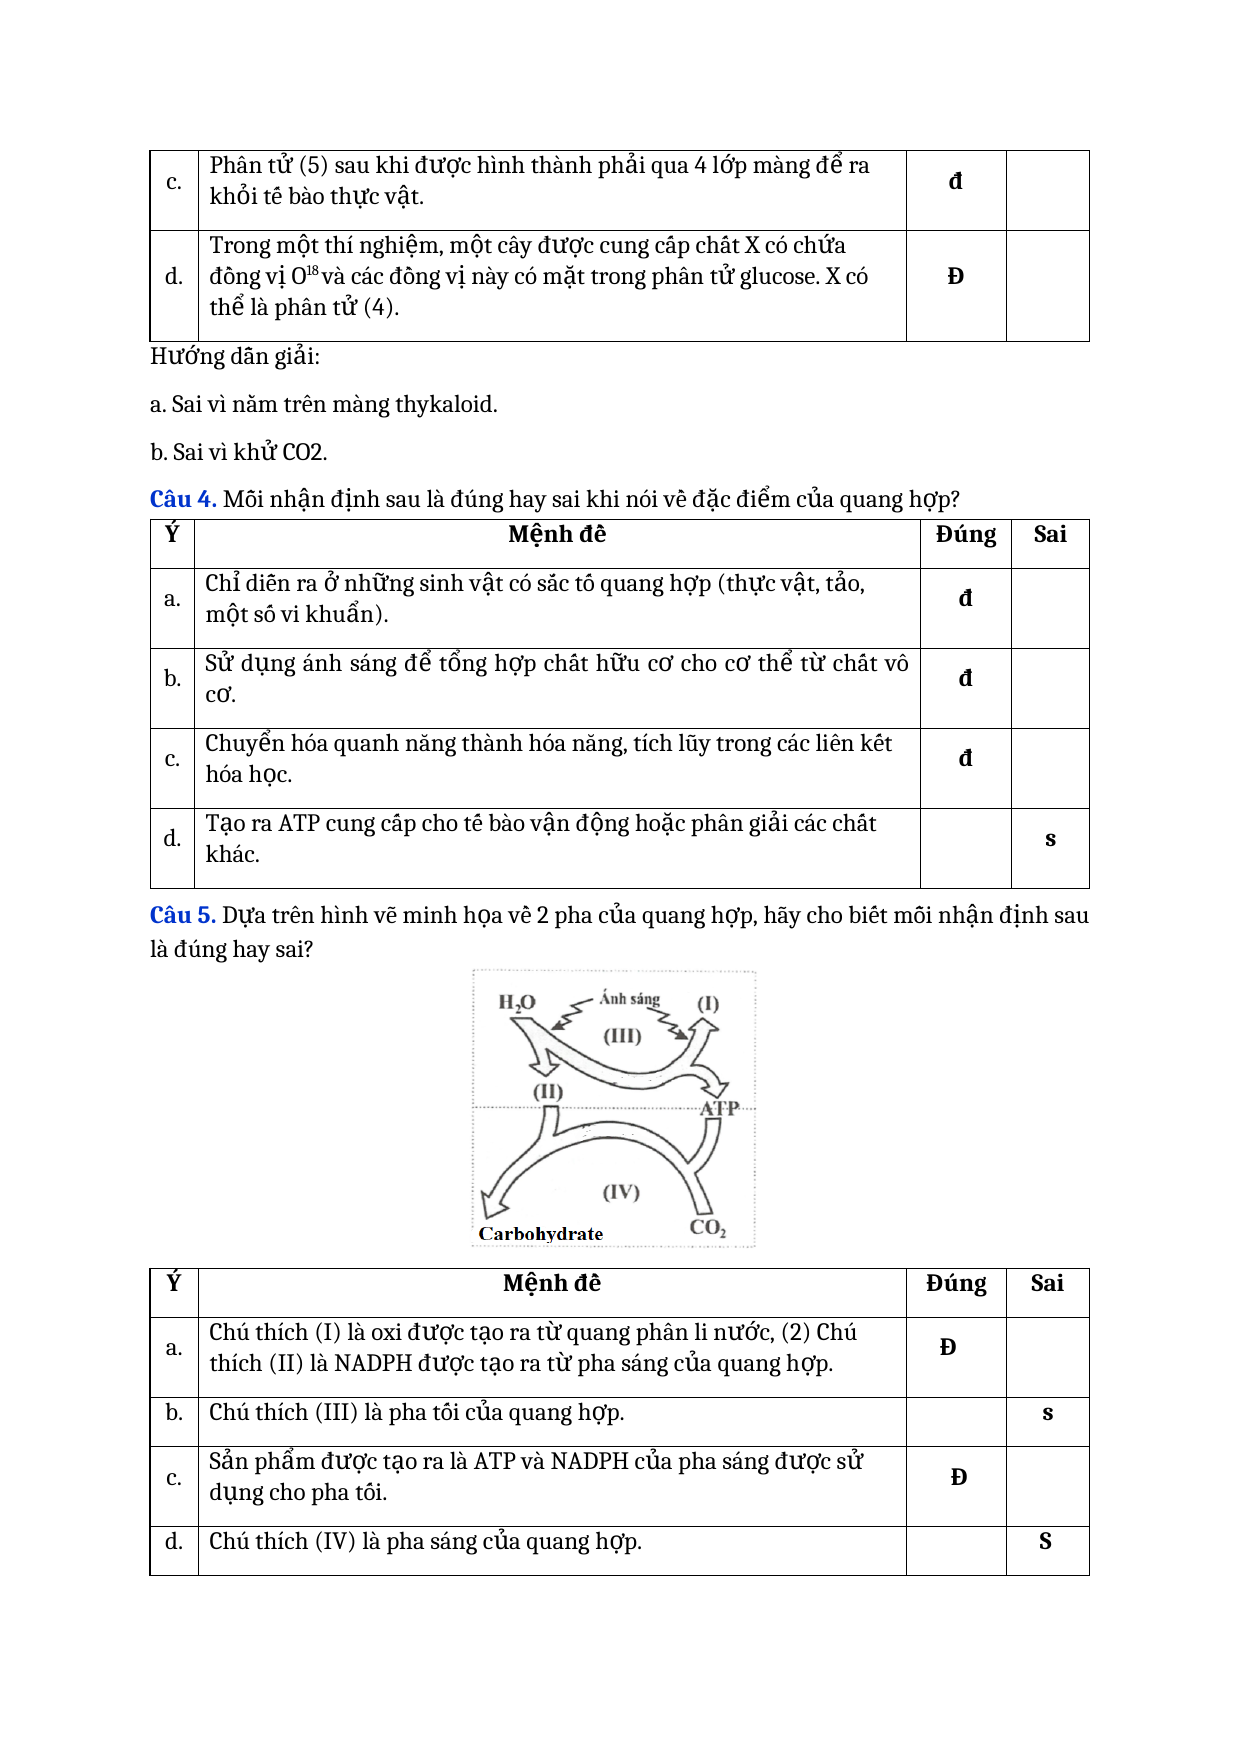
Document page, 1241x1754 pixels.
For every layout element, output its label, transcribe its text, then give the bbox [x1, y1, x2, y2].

table_header Mệnh đề [199, 1269, 906, 1317]
table_cell Đ [907, 231, 1006, 341]
text a. Sai vì nằm trên màng thykaloid. [150, 390, 1090, 419]
table_header Mệnh đề [195, 520, 920, 567]
table_cell Chú thích (IV) là pha sáng của quang hợp. [199, 1527, 906, 1575]
table_cell Phân tử (5) sau khi được hình thành phải qua 4 lớp màng để ra khỏi tế bào thực vật. [199, 151, 906, 230]
table_cell s [1007, 1398, 1089, 1446]
table_cell b. [151, 649, 194, 728]
table_header Ý [151, 1269, 198, 1317]
table_cell [1007, 151, 1089, 230]
table_cell đ [921, 569, 1011, 648]
table_cell [1012, 729, 1089, 808]
table_cell đ [907, 151, 1006, 230]
table_cell d. [151, 809, 194, 888]
table_cell S [1007, 1527, 1089, 1575]
table_cell b. [151, 1398, 198, 1446]
text Câu 4. Mỗi nhận định sau là đúng hay sai khi nói về đặc điểm của quang hợp? [150, 485, 1090, 514]
table_cell c. [151, 1447, 198, 1526]
text Câu 5. Dựa trên hình vẽ minh họa về 2 pha của quang hợp, hãy cho biết mỗi nhận định sau là đúng hay sai? [150, 901, 1090, 963]
table_cell Chú thích (I) là oxi được tạo ra từ quang phân li nước, (2) Chú thích (II) là NADPH được tạo ra từ pha sáng của quang hợp. [199, 1318, 906, 1397]
table_cell [1007, 1447, 1089, 1526]
table_cell [1007, 231, 1089, 341]
table_cell đ [921, 729, 1011, 808]
table_cell [1012, 569, 1089, 648]
table_cell s [1012, 809, 1089, 888]
table_cell Sử dụng ánh sáng để tổng hợp chất hữu cơ cho cơ thể từ chất vô cơ. [195, 649, 920, 728]
table_cell Chuyển hóa quanh năng thành hóa năng, tích lũy trong các liên kết hóa học. [195, 729, 920, 808]
table_cell Chú thích (III) là pha tối của quang hợp. [199, 1398, 906, 1446]
table_header Đúng [907, 1269, 1006, 1317]
table_header Sai [1007, 1269, 1089, 1317]
table_cell [921, 809, 1011, 888]
table_cell d. [151, 231, 198, 341]
table_cell Tạo ra ATP cung cấp cho tế bào vận động hoặc phân giải các chất khác. [195, 809, 920, 888]
table_cell [907, 1527, 1006, 1575]
table_cell [1007, 1318, 1089, 1397]
table_cell a. [151, 569, 194, 648]
table_cell Chỉ diễn ra ở những sinh vật có sắc tố quang hợp (thực vật, tảo, một số vi khuẩn). [195, 569, 920, 648]
table_cell Đ [907, 1447, 1006, 1526]
table_cell Trong một thí nghiệm, một cây được cung cấp chất X có chứa đồng vị O18 và các đồng vị này có mặt trong phân tử glucose. X có thể là phân tử (4). [199, 231, 906, 341]
table_header Đúng [921, 520, 1011, 567]
picture [468, 967, 772, 1249]
table_cell a. [151, 1318, 198, 1397]
table_cell d. [151, 1527, 198, 1575]
table_cell [907, 1398, 1006, 1446]
table_cell c. [151, 729, 194, 808]
table_cell Đ [907, 1318, 1006, 1397]
text b. Sai vì khử CO2. [150, 438, 1090, 466]
table_cell [1012, 649, 1089, 728]
table_cell Sản phẩm được tạo ra là ATP và NADPH của pha sáng được sử dụng cho pha tối. [199, 1447, 906, 1526]
table_header Sai [1012, 520, 1089, 567]
table_header Ý [151, 520, 194, 567]
text Hướng dẫn giải: [150, 342, 1090, 371]
table_cell c. [151, 151, 198, 230]
table_cell đ [921, 649, 1011, 728]
